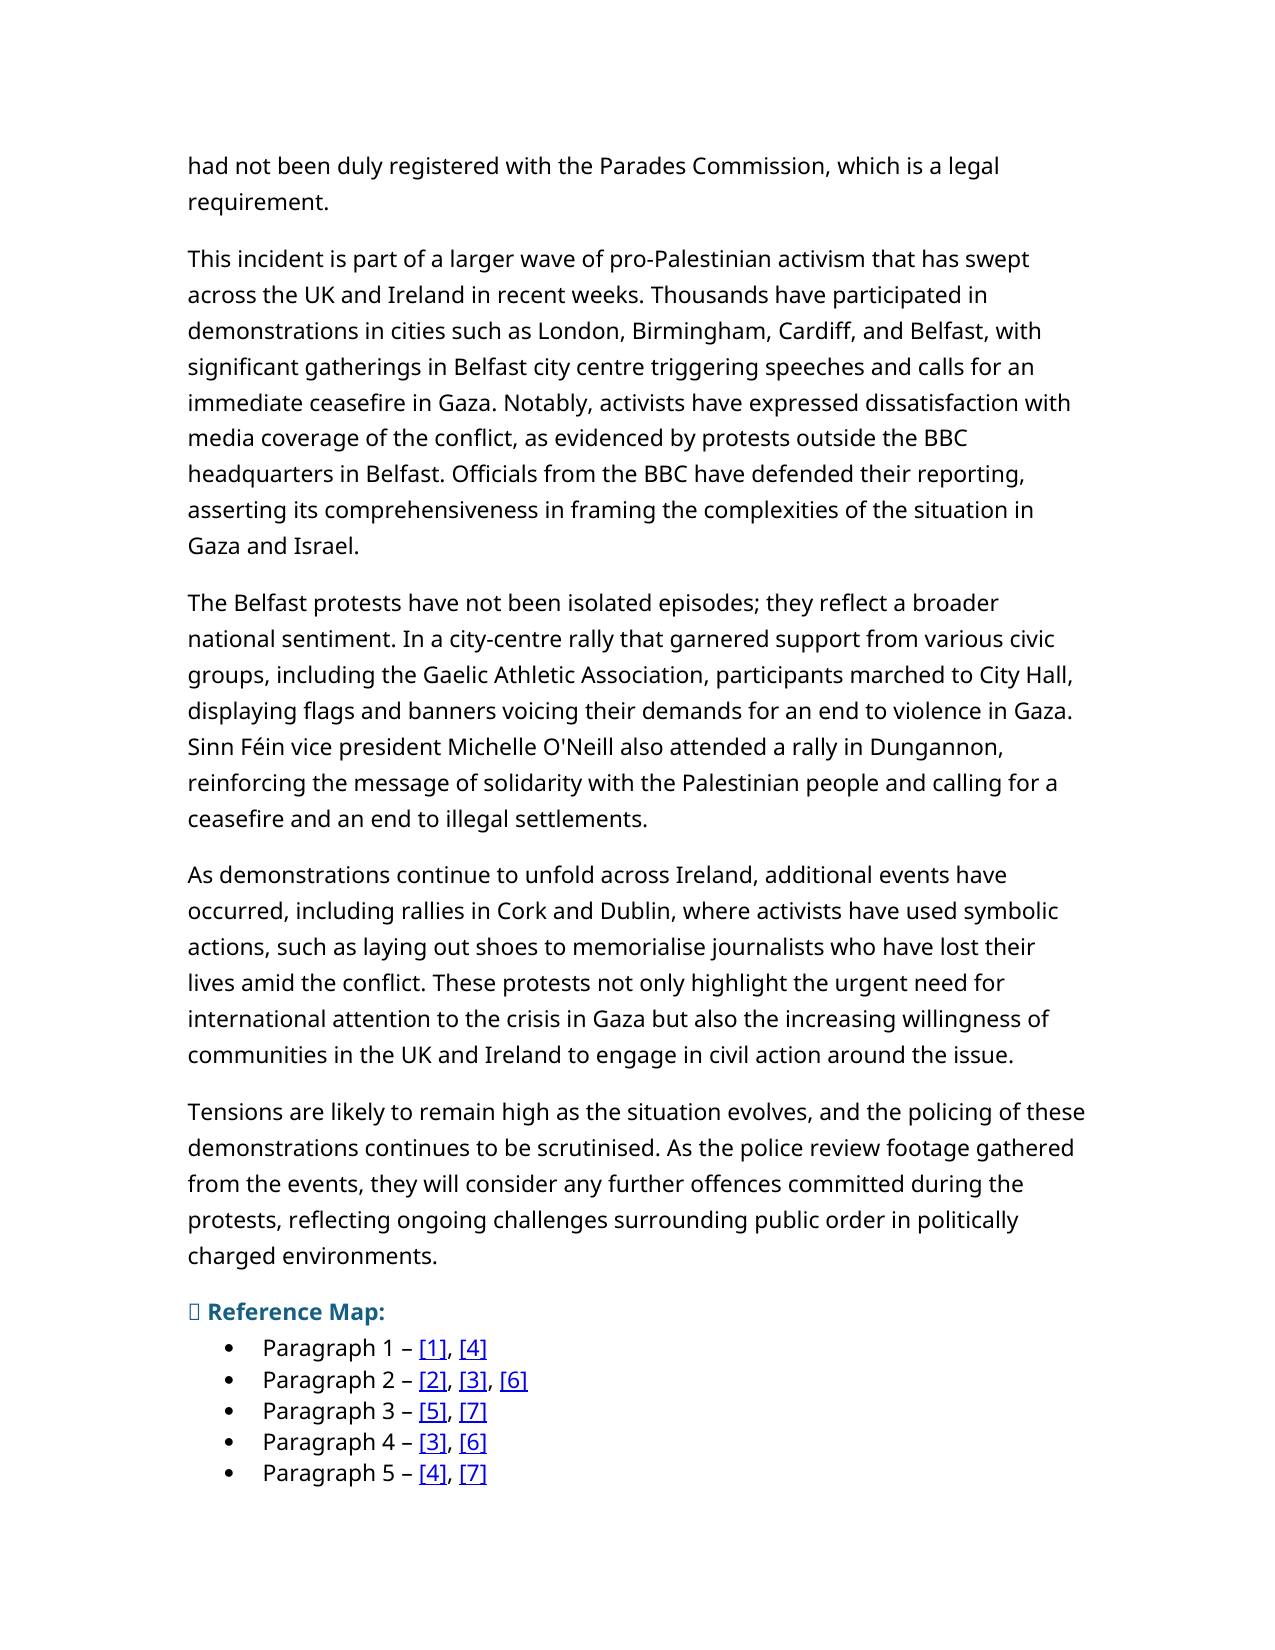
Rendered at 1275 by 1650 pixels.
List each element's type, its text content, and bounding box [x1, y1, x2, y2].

list Paragraph 5 – [4], [7] [225, 1457, 1087, 1488]
text Tensions are likely to remain high as the situation evolves, and the policing of these demonstrations continues to be scrutinised. As the police review footage gathered from the events, they will consider any further offences committed during the protests, reflecting ongoing challenges surrounding public order in politically charged environments. [187, 1096, 1087, 1271]
text As demonstrations continue to unfold across Ireland, additional events have occurred, including rallies in Cork and Dublin, where activists have used symbolic actions, such as laying out shoes to memorialise journalists who have lost their lives amid the conflict. These protests not only highlight the urgent need for international attention to the crisis in Gaza but also the increasing willingness of communities in the UK and Ireland to engage in civil action around the issue. [187, 859, 1087, 1070]
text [187, 150, 1087, 217]
list Paragraph 4 – [3], [6] [225, 1426, 1087, 1457]
list Paragraph 3 – [5], [7] [225, 1395, 1087, 1426]
subtitle 📌 Reference Map: [187, 1296, 1087, 1328]
text This incident is part of a larger wave of pro-Palestinian activism that has swept across the UK and Ireland in recent weeks. Thousands have participated in demonstrations in cities such as London, Birmingham, Cardiff, and Belfast, with significant gatherings in Belfast city centre triggering speeches and calls for an immediate ceasefire in Gaza. Notably, activists have expressed dissatisfaction with media coverage of the conflict, as evidenced by protests outside the BBC headquarters in Belfast. Officials from the BBC have defended their reporting, asserting its comprehensiveness in framing the complexities of the situation in Gaza and Israel. [187, 243, 1087, 561]
list Paragraph 1 – [1], [4] [225, 1332, 1087, 1363]
list Paragraph 2 – [2], [3], [6] [225, 1363, 1087, 1395]
text The Belfast protests have not been isolated episodes; they reflect a broader national sentiment. In a city-centre rally that garnered support from various civic groups, including the Gaelic Athletic Association, participants marched to City Hall, displaying flags and banners voicing their demands for an end to violence in Gaza. Sinn Féin vice president Michelle O'Neill also attended a rally in Dungannon, reinforcing the message of solidarity with the Palestinian people and calling for a ceasefire and an end to illegal settlements. [187, 587, 1087, 834]
